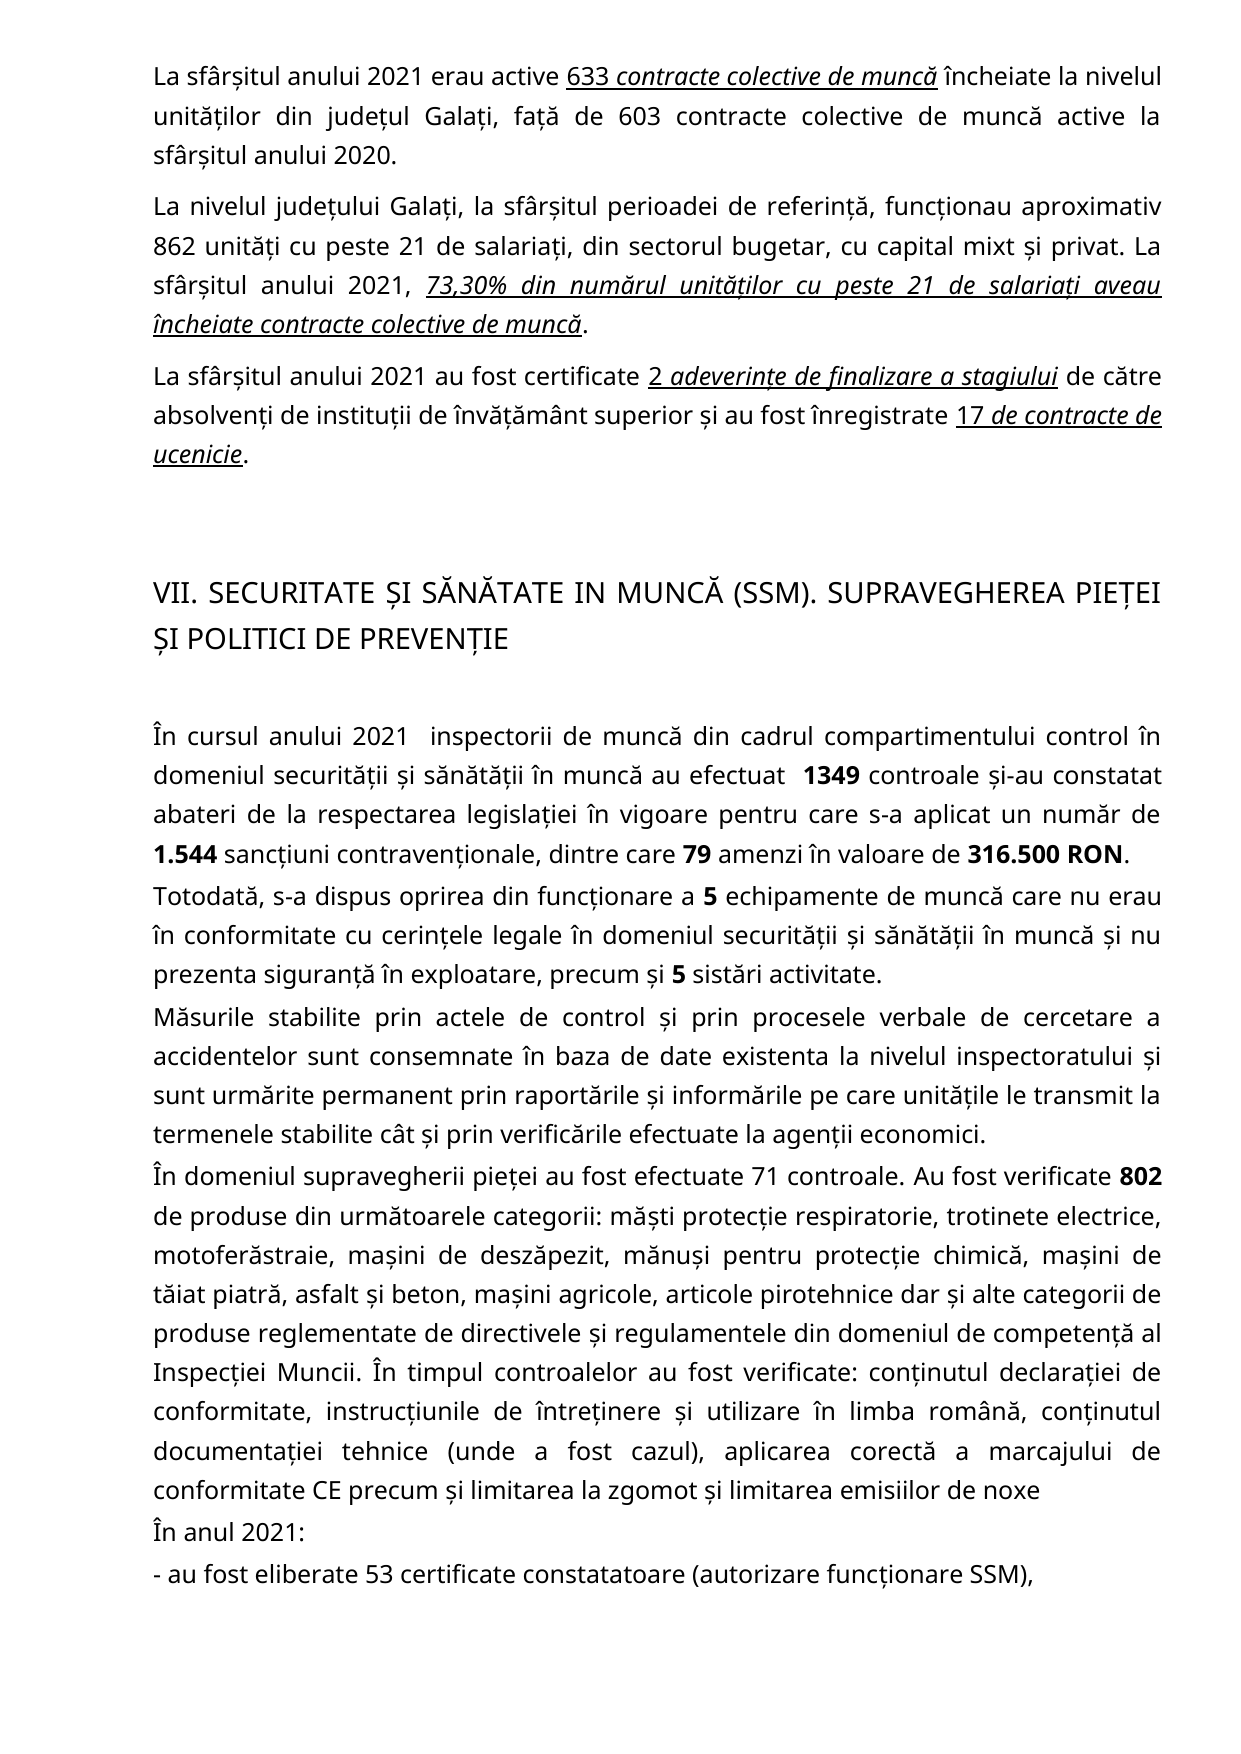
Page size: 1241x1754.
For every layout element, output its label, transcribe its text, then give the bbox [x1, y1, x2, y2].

text La sfârşitul anului 2021 erau active 633 contracte colective de muncă încheiate la nivelul unităţilor din judeţul Galaţi, faţă de 603 contracte colective de muncă active la sfârşitul anului 2020. [153, 59, 1162, 171]
text În domeniul supravegherii pieței au fost efectuate 71 controale. Au fost verificate 802 de produse din următoarele categorii: măști protecție respiratorie, trotinete electrice, motoferăstraie, mașini de deszăpezit, mănuși pentru protecție chimică, mașini de tăiat piatră, asfalt și beton, mașini agricole, articole pirotehnice dar şi alte categorii de produse reglementate de directivele și regulamentele din domeniul de competenţă al Inspecţiei Muncii. În timpul controalelor au fost verificate: conţinutul declaraţiei de conformitate, instrucţiunile de întreţinere şi utilizare în limba română, conţinutul documentaţiei tehnice (unde a fost cazul), aplicarea corectă a marcajului de conformitate CE precum și limitarea la zgomot şi limitarea emisiilor de noxe [153, 1159, 1162, 1506]
text Totodată, s-a dispus oprirea din funcţionare a 5 echipamente de muncă care nu erau în conformitate cu cerinţele legale în domeniul securităţii şi sănătăţii în muncă şi nu prezenta siguranţă în exploatare, precum şi 5 sistări activitate. [153, 879, 1162, 991]
text La nivelul judeţului Galaţi, la sfârşitul perioadei de referinţă, funcţionau aproximativ 862 unităţi cu peste 21 de salariaţi, din sectorul bugetar, cu capital mixt şi privat. La sfârşitul anului 2021, 73,30% din numărul unităţilor cu peste 21 de salariaţi aveau încheiate contracte colective de muncă. [153, 189, 1162, 341]
text VII. SECURITATE ŞI SĂNĂTATE IN MUNCĂ (SSM). SUPRAVEGHEREA PIEŢEI ŞI POLITICI DE PREVENŢIE [153, 573, 1162, 658]
text Măsurile stabilite prin actele de control şi prin procesele verbale de cercetare a accidentelor sunt consemnate în baza de date existenta la nivelul inspectoratului şi sunt urmărite permanent prin raportările şi informările pe care unităţile le transmit la termenele stabilite cât şi prin verificările efectuate la agenţii economici. [153, 999, 1162, 1151]
text În cursul anului 2021 inspectorii de muncă din cadrul compartimentului control în domeniul securității și sănătății în muncă au efectuat 1349 controale și-au constatat abateri de la respectarea legislaţiei în vigoare pentru care s-a aplicat un număr de 1.544 sancţiuni contravenţionale, dintre care 79 amenzi în valoare de 316.500 RON. [153, 719, 1162, 870]
text În anul 2021: [153, 1515, 1162, 1549]
text - au fost eliberate 53 certificate constatatoare (autorizare funcționare SSM), [153, 1557, 1162, 1591]
text La sfârșitul anului 2021 au fost certificate 2 adeverinţe de finalizare a stagiului de către absolvenţi de instituţii de învăţământ superior şi au fost înregistrate 17 de contracte de ucenicie. [153, 358, 1162, 471]
